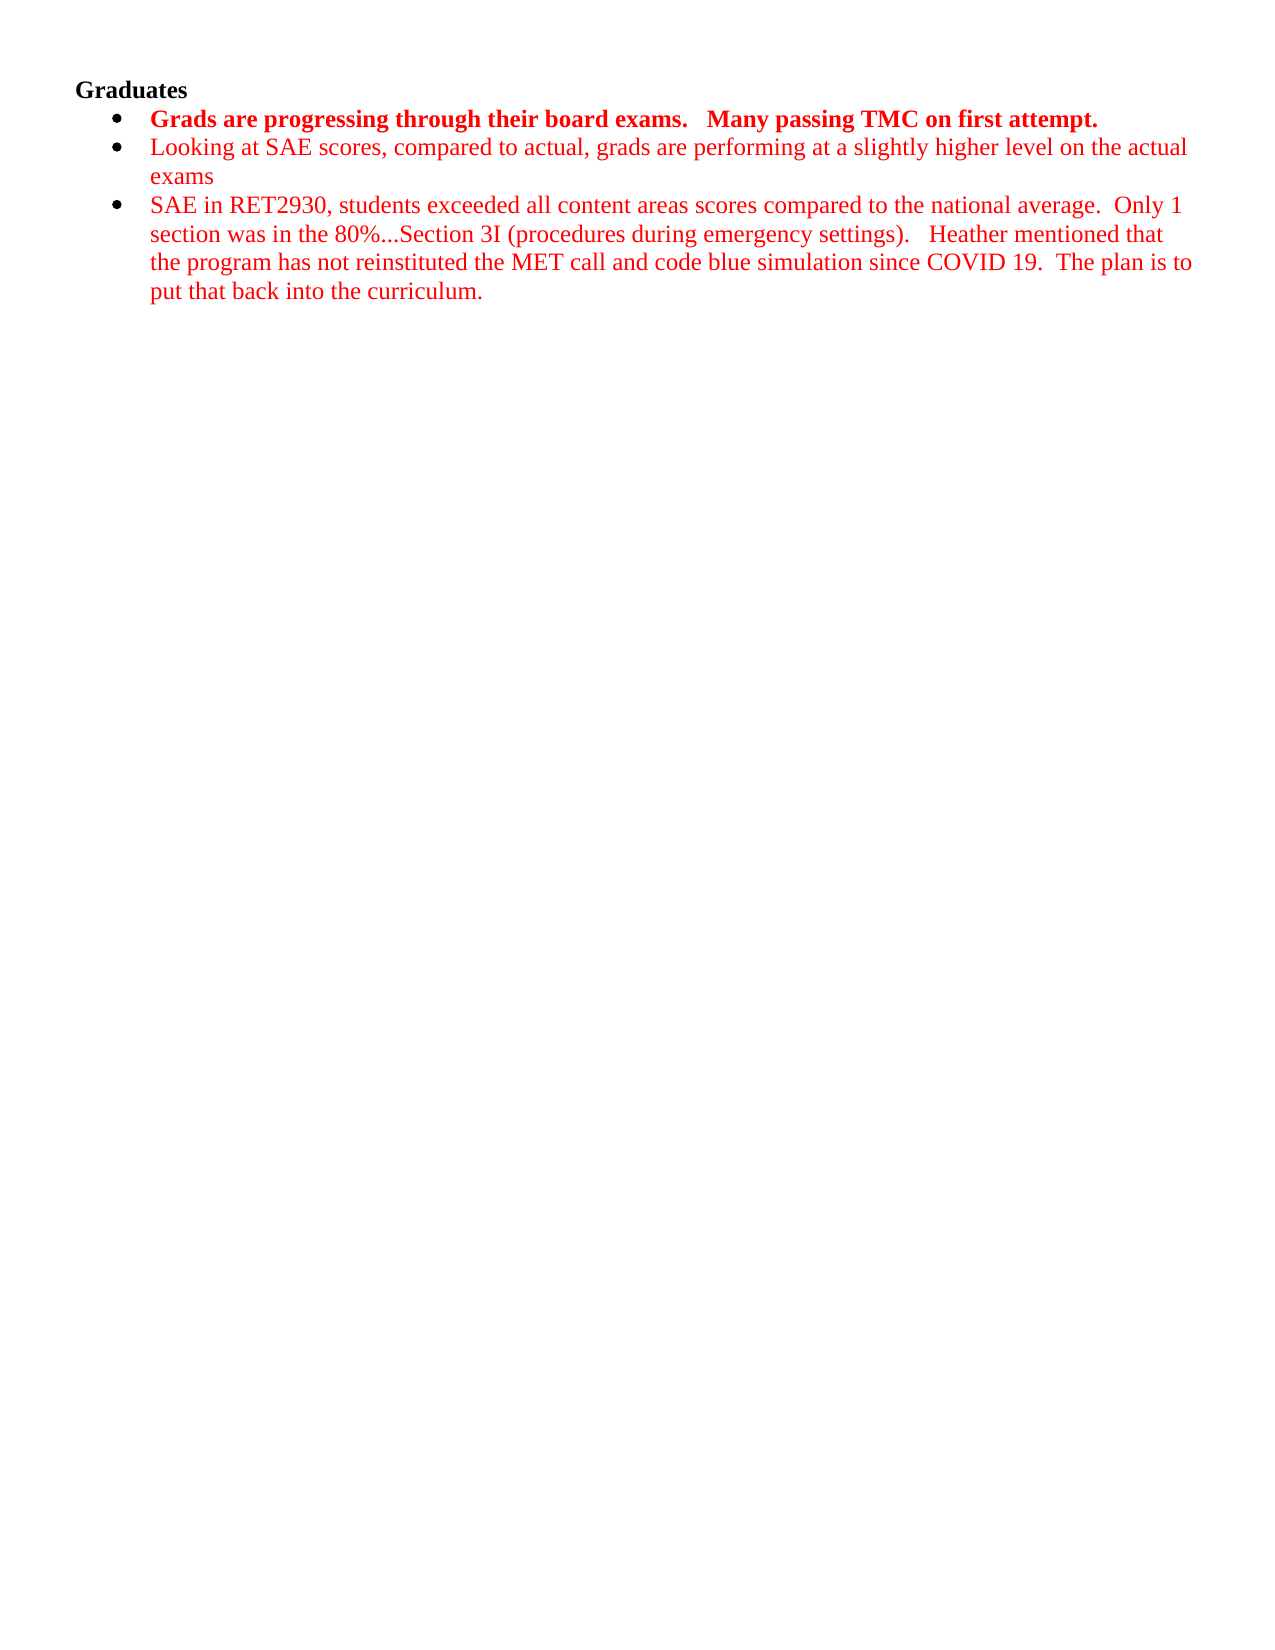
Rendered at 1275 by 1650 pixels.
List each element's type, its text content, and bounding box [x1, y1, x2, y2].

list SAE in RET2930, students exceeded all content areas scores compared to the national average. Only 1 section was in the 80%...Section 3I (procedures during emergency settings). Heather mentioned that the program has not reinstituted the MET call and code blue simulation since COVID 19. The plan is to put that back into the curriculum. [112, 190, 1200, 305]
list Looking at SAE scores, compared to actual, grads are performing at a slightly higher level on the actual exams [112, 132, 1200, 190]
list Grads are progressing through their board exams. Many passing TMC on first attempt. [112, 104, 1200, 132]
text Graduates [75, 75, 1200, 104]
